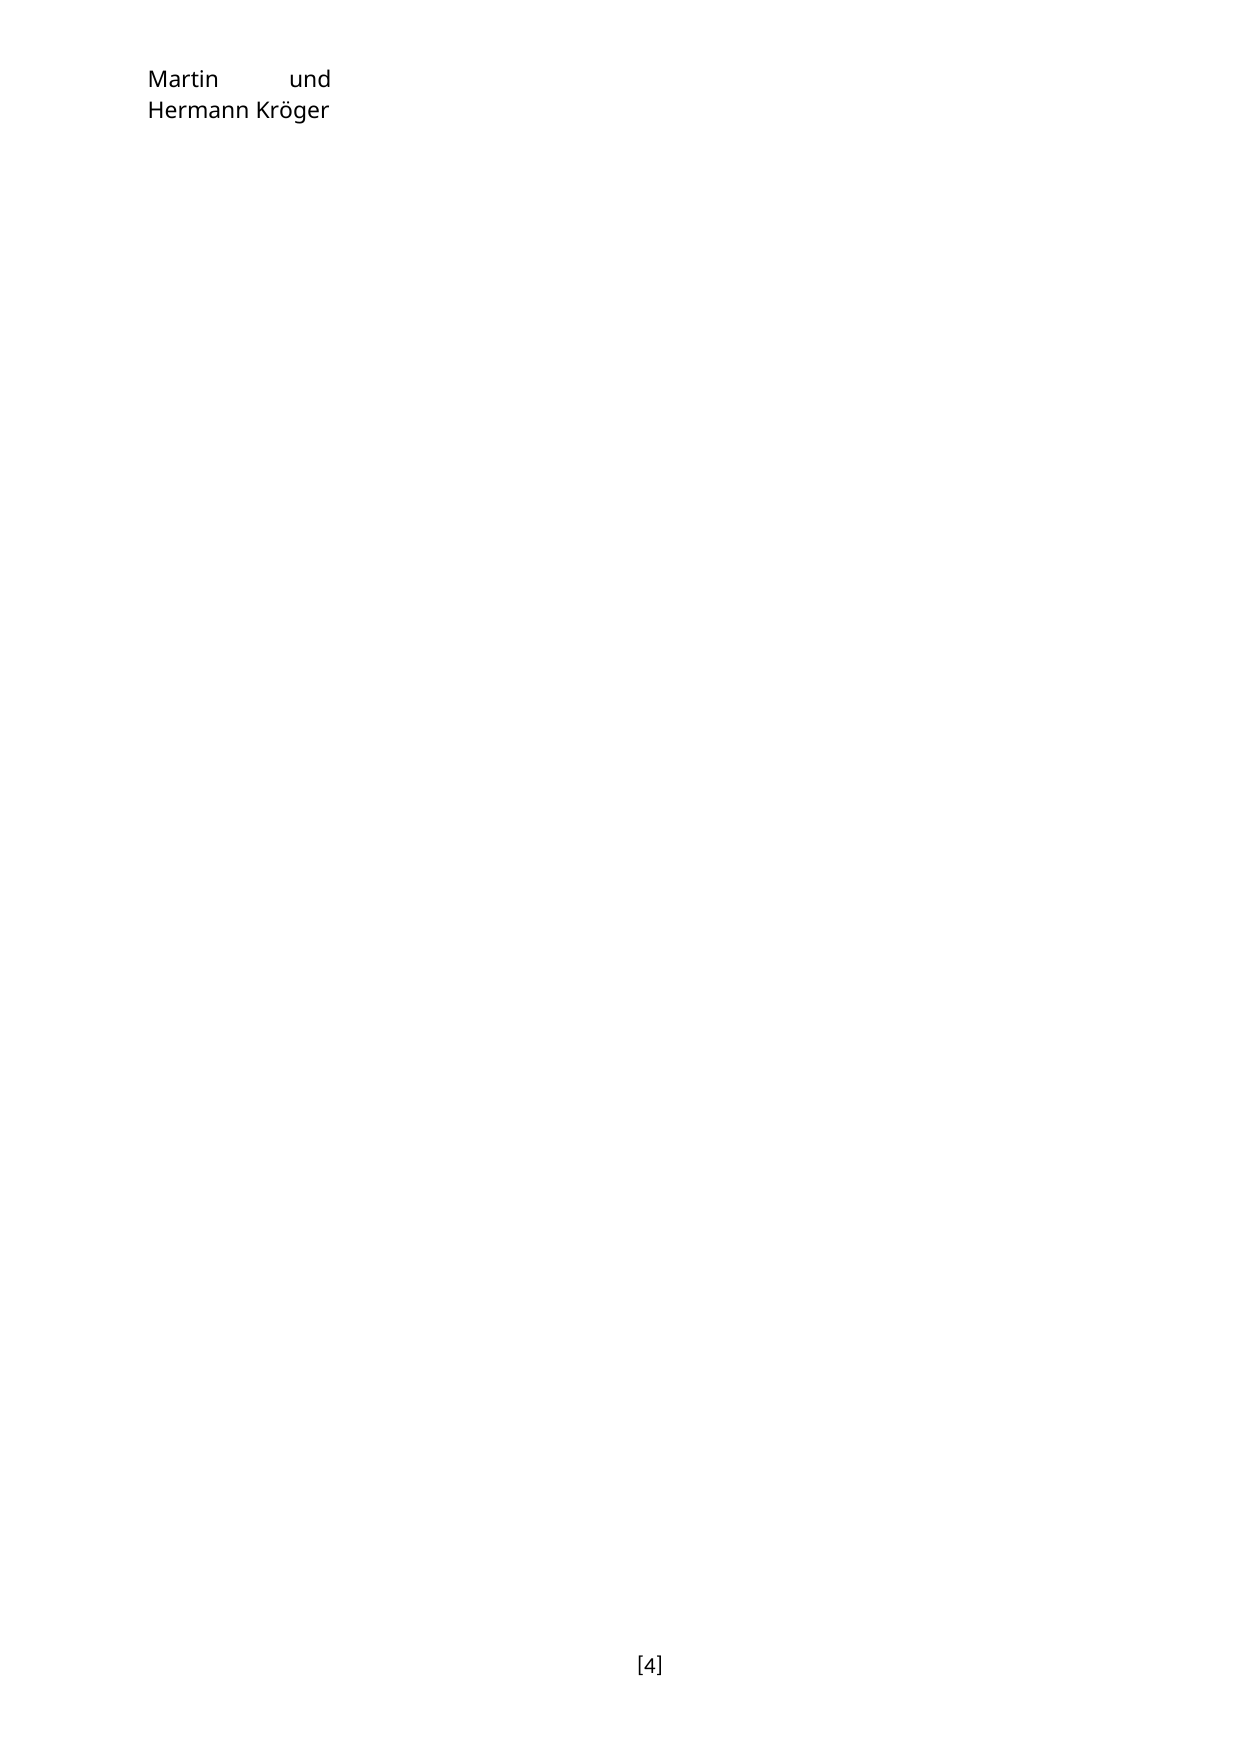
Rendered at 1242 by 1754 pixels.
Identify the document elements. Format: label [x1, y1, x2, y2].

text [147, 62, 331, 125]
